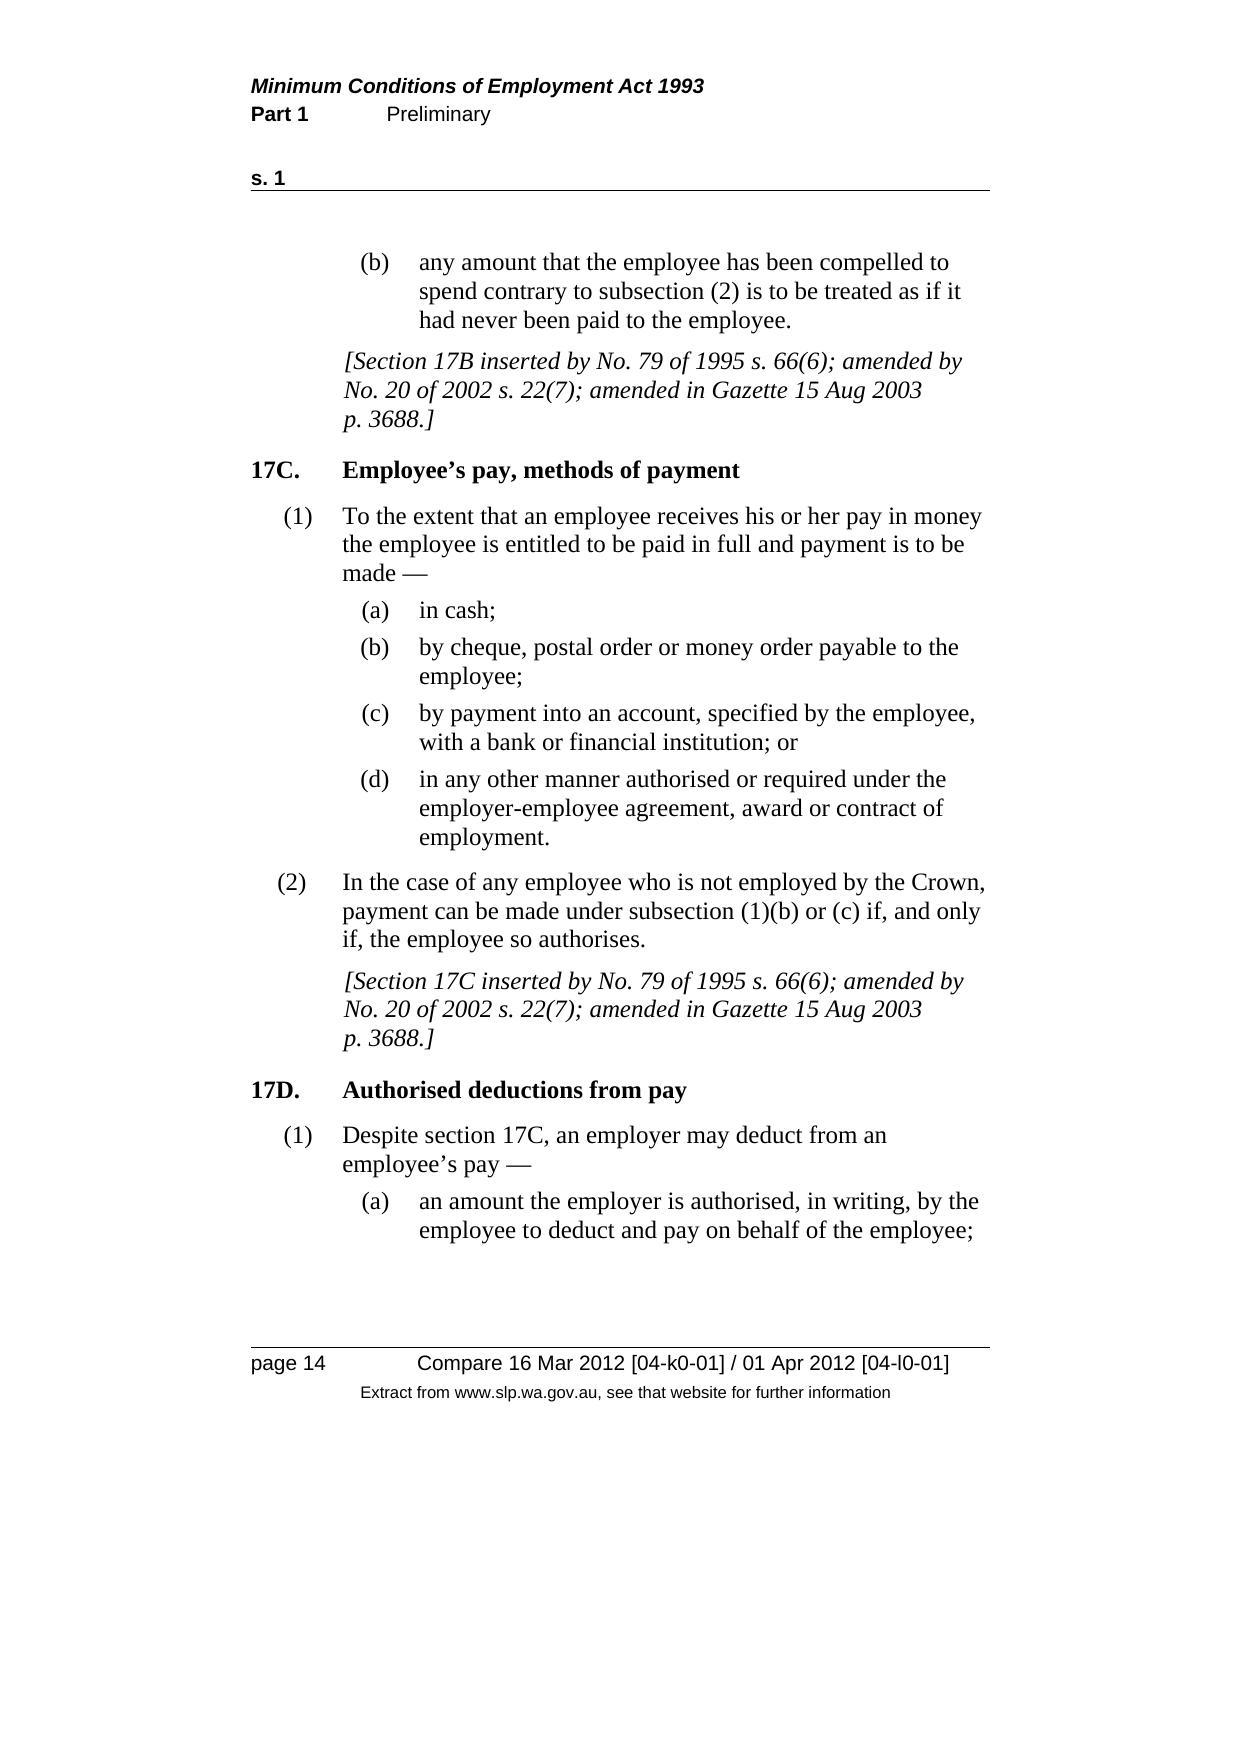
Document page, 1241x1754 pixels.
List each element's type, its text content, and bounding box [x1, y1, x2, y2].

text (1) To the extent that an employee receives his or her pay in money the employee is entitled to be paid in full and payment is to be made — [251, 501, 990, 587]
text (a) an amount the employer is authorised, in writing, by the employee to deduct and pay on behalf of the employee; [251, 1186, 990, 1244]
text [Section 17B inserted by No. 79 of 1995 s. 66(6); amended by No. 20 of 2002 s. 22(7); amended in Gazette 15 Aug 2003 p. 3688.] [251, 346, 990, 432]
text (d) in any other manner authorised or required under the employer-employee agreement, award or contract of employment. [251, 764, 990, 850]
text (a) in cash; [251, 595, 990, 624]
text (1) Despite section 17C, an employer may deduct from an employee’s pay — [251, 1120, 990, 1178]
text (c) by payment into an account, specified by the employee, with a bank or financial institution; or [251, 698, 990, 756]
subtitle 17D. Authorised deductions from pay [251, 1075, 990, 1104]
subtitle 17C. Employee’s pay, methods of payment [251, 455, 990, 484]
text [Section 17C inserted by No. 79 of 1995 s. 66(6); amended by No. 20 of 2002 s. 22(7); amended in Gazette 15 Aug 2003 p. 3688.] [251, 966, 990, 1052]
text (b) any amount that the employee has been compelled to spend contrary to subsection (2) is to be treated as if it had never been paid to the employee. [251, 247, 990, 334]
text (2) In the case of any employee who is not employed by the Crown, payment can be made under subsection (1)(b) or (c) if, and only if, the employee so authorises. [251, 867, 990, 953]
text (b) by cheque, postal order or money order payable to the employee; [251, 632, 990, 690]
